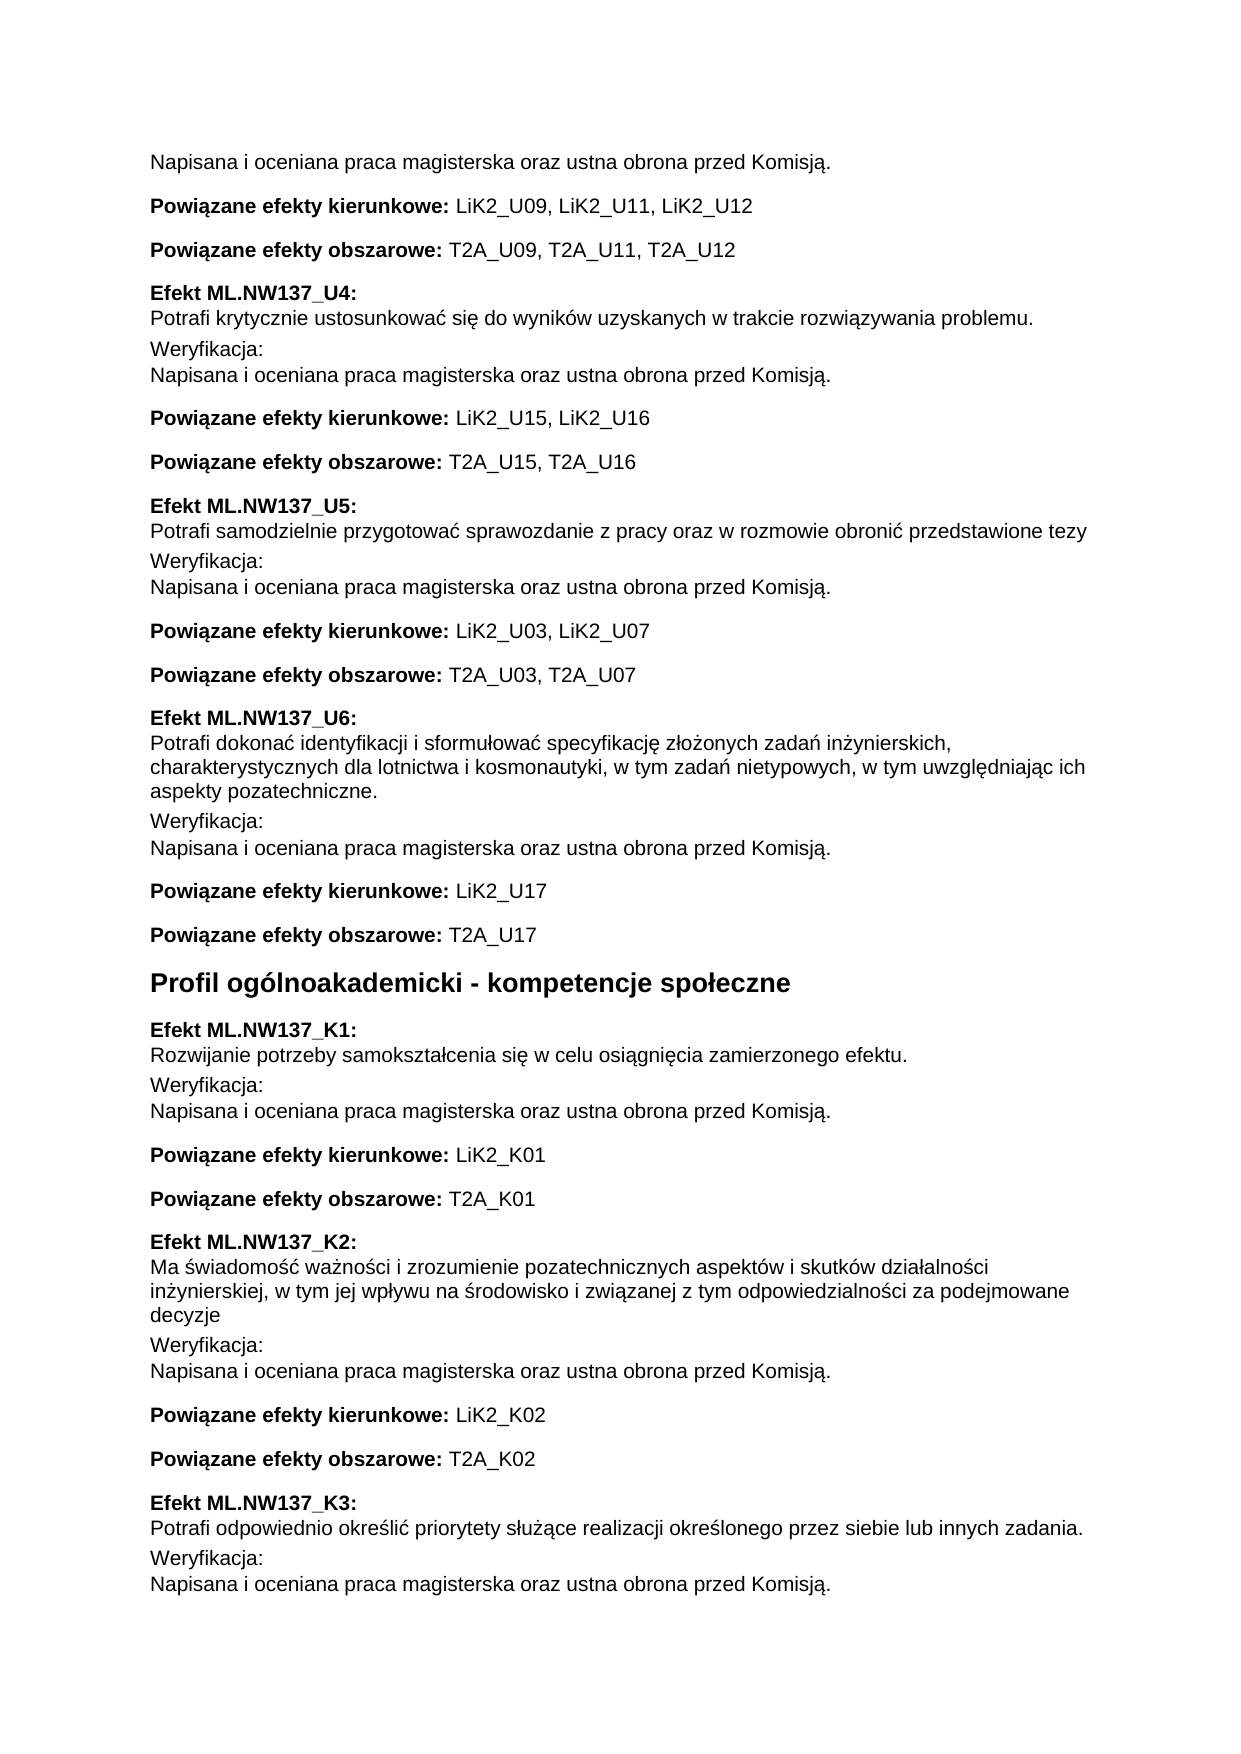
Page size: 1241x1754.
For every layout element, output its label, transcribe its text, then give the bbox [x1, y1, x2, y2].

text Ma świadomość ważności i zrozumienie pozatechnicznych aspektów i skutków działalności inżynierskiej, w tym jej wpływu na środowisko i związanej z tym odpowiedzialności za podejmowane decyzje [150, 1255, 1090, 1327]
text Powiązane efekty kierunkowe: LiK2_U03, LiK2_U07 [150, 619, 1090, 643]
text Napisana i oceniana praca magisterska oraz ustna obrona przed Komisją. [150, 150, 1090, 174]
text Potrafi odpowiednio określić priorytety służące realizacji określonego przez siebie lub innych zadania. [150, 1516, 1090, 1539]
text Powiązane efekty obszarowe: T2A_U03, T2A_U07 [150, 662, 1090, 686]
text Napisana i oceniana praca magisterska oraz ustna obrona przed Komisją. [150, 1572, 1090, 1596]
text Potrafi krytycznie ustosunkować się do wyników uzyskanych w trakcie rozwiązywania problemu. [150, 306, 1090, 330]
text Weryfikacja: [150, 1546, 1090, 1570]
text Powiązane efekty kierunkowe: LiK2_U17 [150, 879, 1090, 903]
text Powiązane efekty kierunkowe: LiK2_U09, LiK2_U11, LiK2_U12 [150, 194, 1090, 218]
text Weryfikacja: [150, 1073, 1090, 1097]
text Powiązane efekty kierunkowe: LiK2_U15, LiK2_U16 [150, 406, 1090, 430]
text Weryfikacja: [150, 1333, 1090, 1357]
text Rozwijanie potrzeby samokształcenia się w celu osiągnięcia zamierzonego efektu. [150, 1043, 1090, 1067]
text Efekt ML.NW137_U6: [150, 706, 1090, 730]
text Powiązane efekty obszarowe: T2A_K02 [150, 1447, 1090, 1471]
text Efekt ML.NW137_U4: [150, 281, 1090, 305]
text Weryfikacja: [150, 809, 1090, 833]
text Efekt ML.NW137_U5: [150, 494, 1090, 518]
text Napisana i oceniana praca magisterska oraz ustna obrona przed Komisją. [150, 575, 1090, 599]
text Efekt ML.NW137_K2: [150, 1230, 1090, 1254]
text Efekt ML.NW137_K3: [150, 1491, 1090, 1514]
text Napisana i oceniana praca magisterska oraz ustna obrona przed Komisją. [150, 1359, 1090, 1383]
text Potrafi dokonać identyfikacji i sformułować specyfikację złożonych zadań inżynierskich, charakterystycznych dla lotnictwa i kosmonautyki, w tym zadań nietypowych, w tym uwzględniając ich aspekty pozatechniczne. [150, 731, 1090, 803]
text Weryfikacja: [150, 549, 1090, 573]
text Powiązane efekty kierunkowe: LiK2_K02 [150, 1403, 1090, 1427]
text Powiązane efekty kierunkowe: LiK2_K01 [150, 1143, 1090, 1167]
text Napisana i oceniana praca magisterska oraz ustna obrona przed Komisją. [150, 362, 1090, 386]
subtitle Profil ogólnoakademicki - kompetencje społeczne [150, 967, 1090, 998]
text Potrafi samodzielnie przygotować sprawozdanie z pracy oraz w rozmowie obronić przedstawione tezy [150, 519, 1090, 543]
text Efekt ML.NW137_K1: [150, 1018, 1090, 1042]
text Weryfikacja: [150, 336, 1090, 360]
text Napisana i oceniana praca magisterska oraz ustna obrona przed Komisją. [150, 835, 1090, 859]
text Powiązane efekty obszarowe: T2A_K01 [150, 1186, 1090, 1210]
text Powiązane efekty obszarowe: T2A_U17 [150, 923, 1090, 947]
text Powiązane efekty obszarowe: T2A_U09, T2A_U11, T2A_U12 [150, 237, 1090, 261]
text Powiązane efekty obszarowe: T2A_U15, T2A_U16 [150, 450, 1090, 474]
text Napisana i oceniana praca magisterska oraz ustna obrona przed Komisją. [150, 1099, 1090, 1123]
